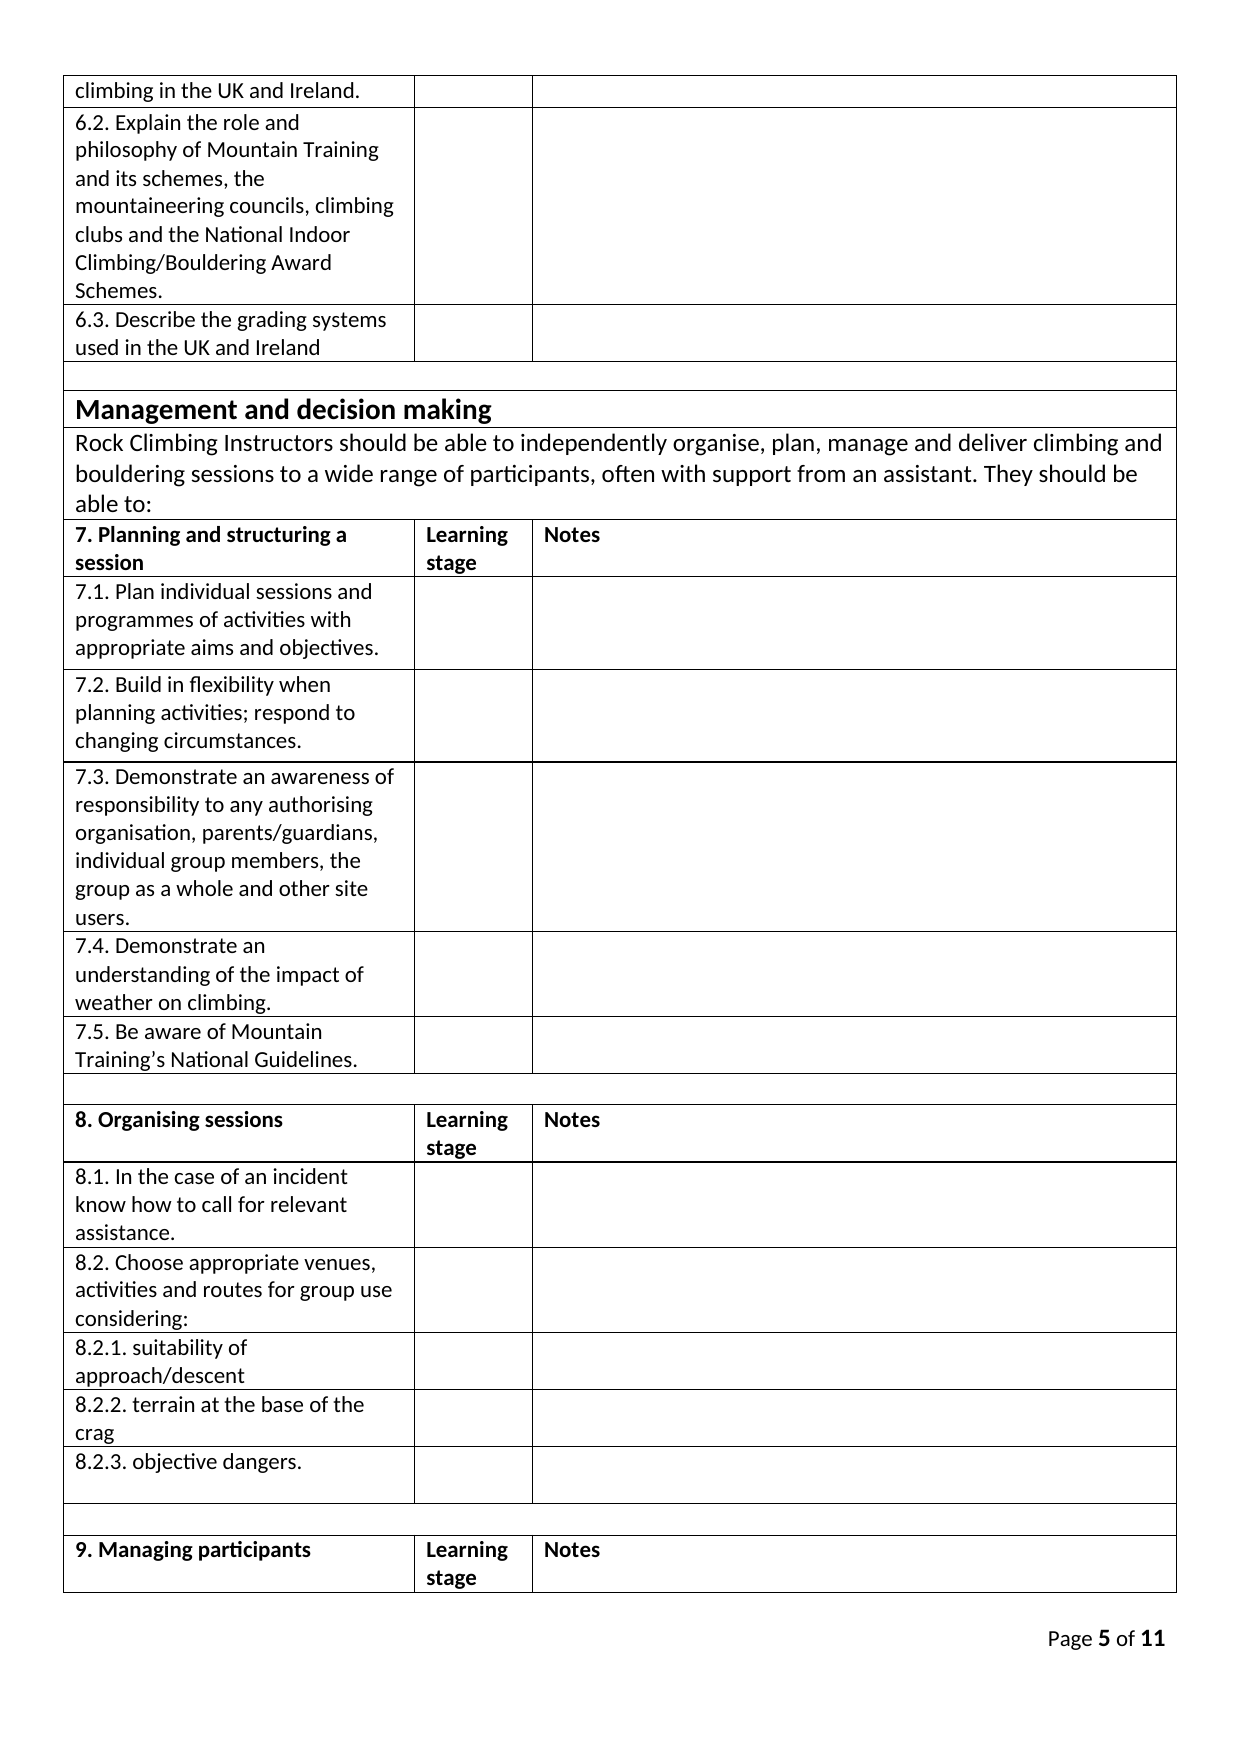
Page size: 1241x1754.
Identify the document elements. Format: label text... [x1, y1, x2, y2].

table_cell [415, 1248, 532, 1332]
table_cell [415, 305, 532, 361]
table_cell Learning stage [415, 520, 532, 576]
table_cell 8.1. In the case of an incident know how to call for relevant assistance. [64, 1163, 414, 1247]
table_cell Learning stage [415, 1105, 532, 1161]
table_cell [533, 76, 1176, 107]
table_cell 7.4. Demonstrate an understanding of the impact of weather on climbing. [64, 932, 414, 1016]
table_cell [415, 670, 532, 761]
table_cell 8.2. Choose appropriate venues, activities and routes for group use considering: [64, 1248, 414, 1332]
table_cell [533, 1248, 1176, 1332]
table_cell [415, 76, 532, 107]
table_cell [415, 108, 532, 304]
table_cell Notes [533, 520, 1176, 576]
table_cell [64, 362, 1176, 390]
table_cell [415, 1333, 532, 1389]
table_cell 6.3. Describe the grading systems used in the UK and Ireland [64, 305, 414, 361]
table_cell [415, 577, 532, 669]
table_cell 8.2.2. terrain at the base of the crag [64, 1390, 414, 1446]
table_cell [533, 305, 1176, 361]
table_cell [415, 763, 532, 931]
table_cell [415, 932, 532, 1016]
table_cell [533, 763, 1176, 931]
table_cell [533, 1017, 1176, 1073]
table_cell [533, 1390, 1176, 1446]
table_cell [533, 932, 1176, 1016]
table_cell [64, 1074, 1176, 1104]
table_cell [533, 108, 1176, 304]
table_cell Notes [533, 1536, 1176, 1592]
table_cell 8.2.3. objective dangers. [64, 1447, 414, 1503]
table_cell [533, 1447, 1176, 1503]
table_cell 7. Planning and structuring a session [64, 520, 414, 576]
table_cell [533, 577, 1176, 669]
table_cell [64, 1504, 1176, 1534]
table_cell 7.3. Demonstrate an awareness of responsibility to any authorising organisation, parents/guardians, individual group members, the group as a whole and other site users. [64, 763, 414, 931]
table_cell Management and decision making [64, 391, 1176, 427]
table_cell [415, 1447, 532, 1503]
table_cell [415, 1390, 532, 1446]
table_cell [415, 1017, 532, 1073]
table_cell 7.1. Plan individual sessions and programmes of activities with appropriate aims and objectives. [64, 577, 414, 669]
table_cell [533, 670, 1176, 761]
table_cell 8. Organising sessions [64, 1105, 414, 1161]
table_cell [533, 1333, 1176, 1389]
table_cell 7.5. Be aware of Mountain Training’s National Guidelines. [64, 1017, 414, 1073]
table_cell Rock Climbing Instructors should be able to independently organise, plan, manage and deliver climbing and bouldering sessions to a wide range of participants, often with support from an assistant. They should be able to: [64, 428, 1176, 519]
table_cell 9. Managing participants [64, 1536, 414, 1592]
table_cell Learning stage [415, 1536, 532, 1592]
table_cell [415, 1163, 532, 1247]
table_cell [64, 76, 414, 107]
table_cell [533, 1163, 1176, 1247]
table_cell 7.2. Build in flexibility when planning activities; respond to changing circumstances. [64, 670, 414, 761]
table_cell Notes [533, 1105, 1176, 1161]
table_cell 8.2.1. suitability of approach/descent [64, 1333, 414, 1389]
table_cell 6.2. Explain the role and philosophy of Mountain Training and its schemes, the mountaineering councils, climbing clubs and the National Indoor Climbing/Bouldering Award Schemes. [64, 108, 414, 304]
